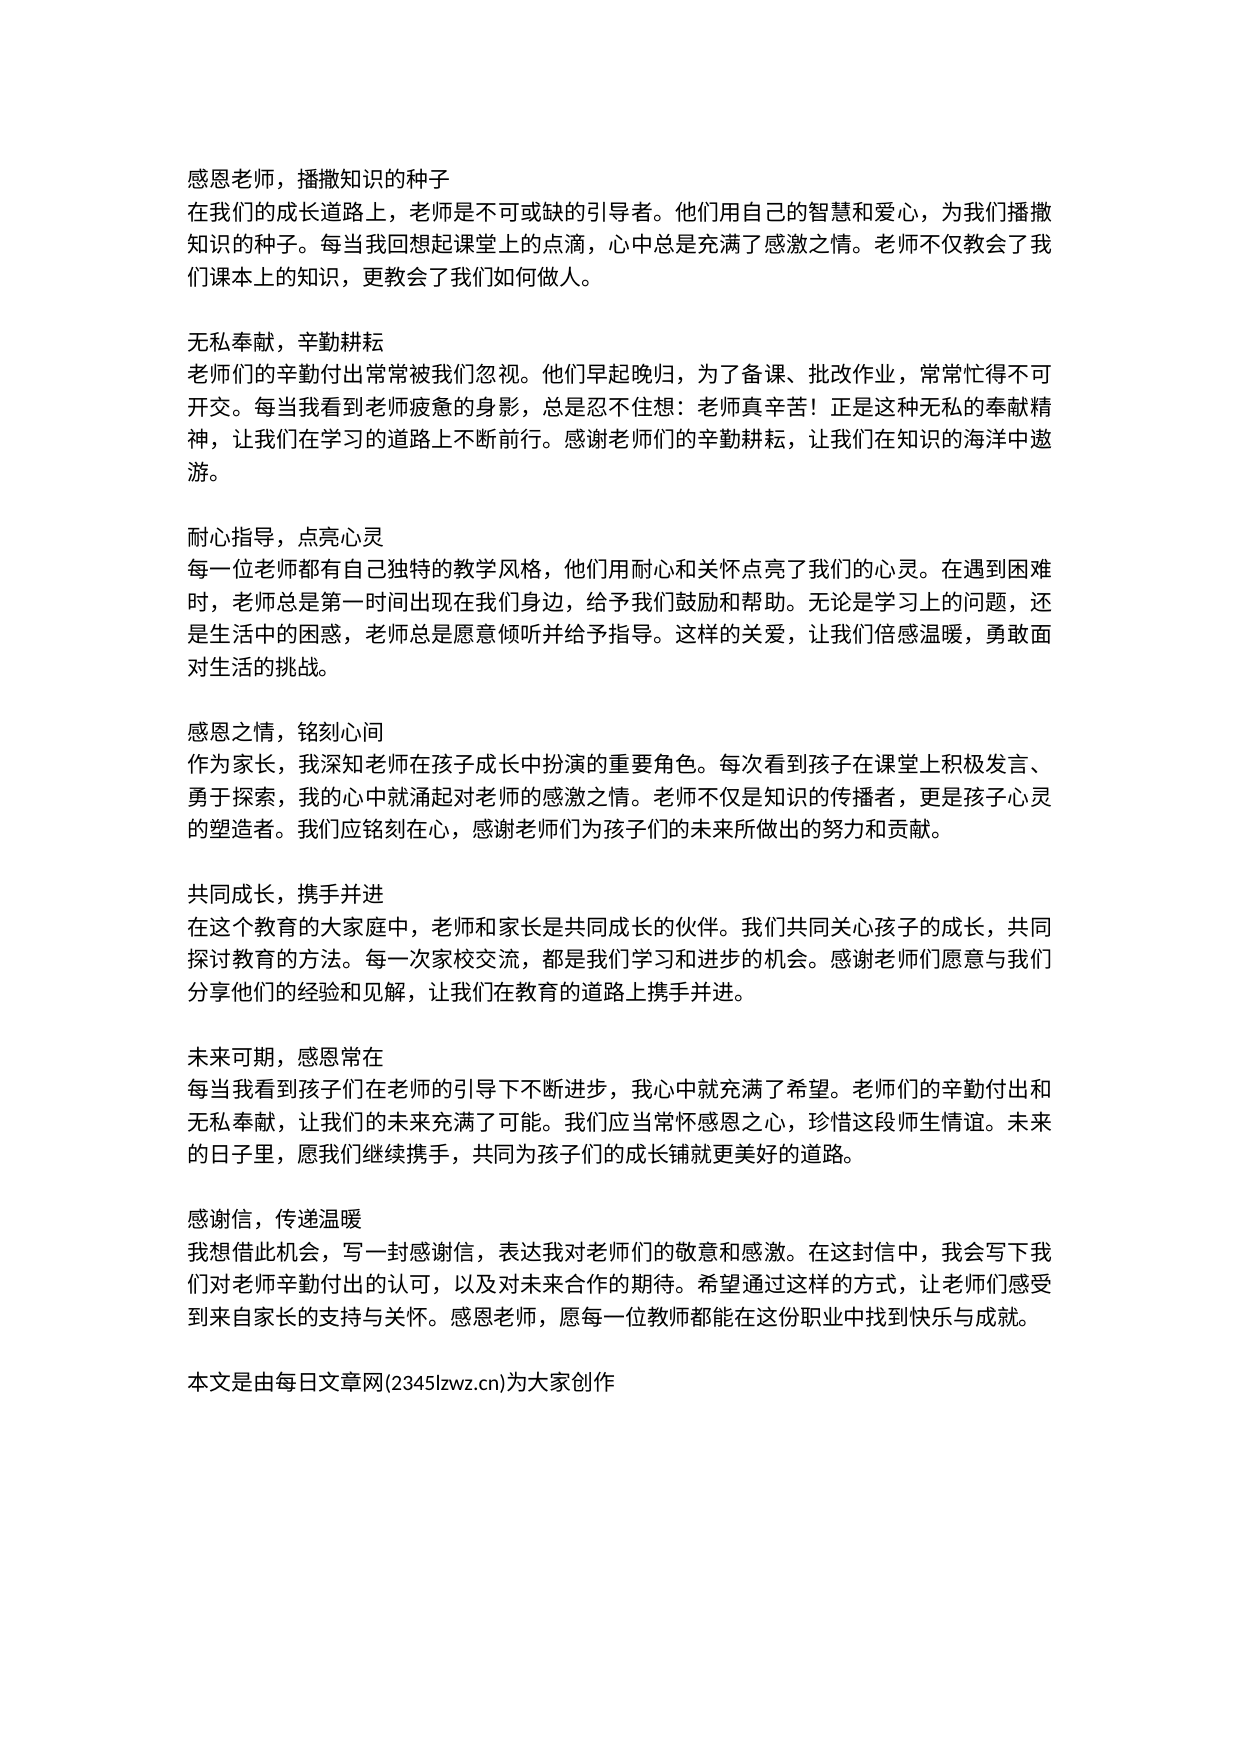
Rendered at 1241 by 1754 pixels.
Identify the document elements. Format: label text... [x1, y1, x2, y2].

text 老师们的辛勤付出常常被我们忽视。他们早起晚归，为了备课、批改作业，常常忙得不可开交。每当我看到老师疲惫的身影，总是忍不住想：老师真辛苦！正是这种无私的奉献精神，让我们在学习的道路上不断前行。感谢老师们的辛勤耕耘，让我们在知识的海洋中遨游。 [187, 357, 1053, 487]
text 在这个教育的大家庭中，老师和家长是共同成长的伙伴。我们共同关心孩子的成长，共同探讨教育的方法。每一次家校交流，都是我们学习和进步的机会。感谢老师们愿意与我们分享他们的经验和见解，让我们在教育的道路上携手并进。 [187, 909, 1053, 1007]
text 无私奉献，辛勤耕耘 [187, 324, 1053, 357]
text 在我们的成长道路上，老师是不可或缺的引导者。他们用自己的智慧和爱心，为我们播撒知识的种子。每当我回想起课堂上的点滴，心中总是充满了感激之情。老师不仅教会了我们课本上的知识，更教会了我们如何做人。 [187, 194, 1053, 292]
text 每一位老师都有自己独特的教学风格，他们用耐心和关怀点亮了我们的心灵。在遇到困难时，老师总是第一时间出现在我们身边，给予我们鼓励和帮助。无论是学习上的问题，还是生活中的困惑，老师总是愿意倾听并给予指导。这样的关爱，让我们倍感温暖，勇敢面对生活的挑战。 [187, 552, 1053, 682]
text 感谢信，传递温暖 [187, 1202, 1053, 1234]
text 耐心指导，点亮心灵 [187, 519, 1053, 552]
text 未来可期，感恩常在 [187, 1039, 1053, 1072]
text 共同成长，携手并进 [187, 877, 1053, 909]
text 感恩老师，播撒知识的种子 [187, 162, 1053, 194]
text 我想借此机会，写一封感谢信，表达我对老师们的敬意和感激。在这封信中，我会写下我们对老师辛勤付出的认可，以及对未来合作的期待。希望通过这样的方式，让老师们感受到来自家长的支持与关怀。感恩老师，愿每一位教师都能在这份职业中找到快乐与成就。 [187, 1234, 1053, 1332]
text 每当我看到孩子们在老师的引导下不断进步，我心中就充满了希望。老师们的辛勤付出和无私奉献，让我们的未来充满了可能。我们应当常怀感恩之心，珍惜这段师生情谊。未来的日子里，愿我们继续携手，共同为孩子们的成长铺就更美好的道路。 [187, 1072, 1053, 1169]
text 感恩之情，铭刻心间 [187, 714, 1053, 747]
text 本文是由每日文章网(2345lzwz.cn)为大家创作 [187, 1364, 1053, 1397]
text 作为家长，我深知老师在孩子成长中扮演的重要角色。每次看到孩子在课堂上积极发言、勇于探索，我的心中就涌起对老师的感激之情。老师不仅是知识的传播者，更是孩子心灵的塑造者。我们应铭刻在心，感谢老师们为孩子们的未来所做出的努力和贡献。 [187, 747, 1053, 844]
